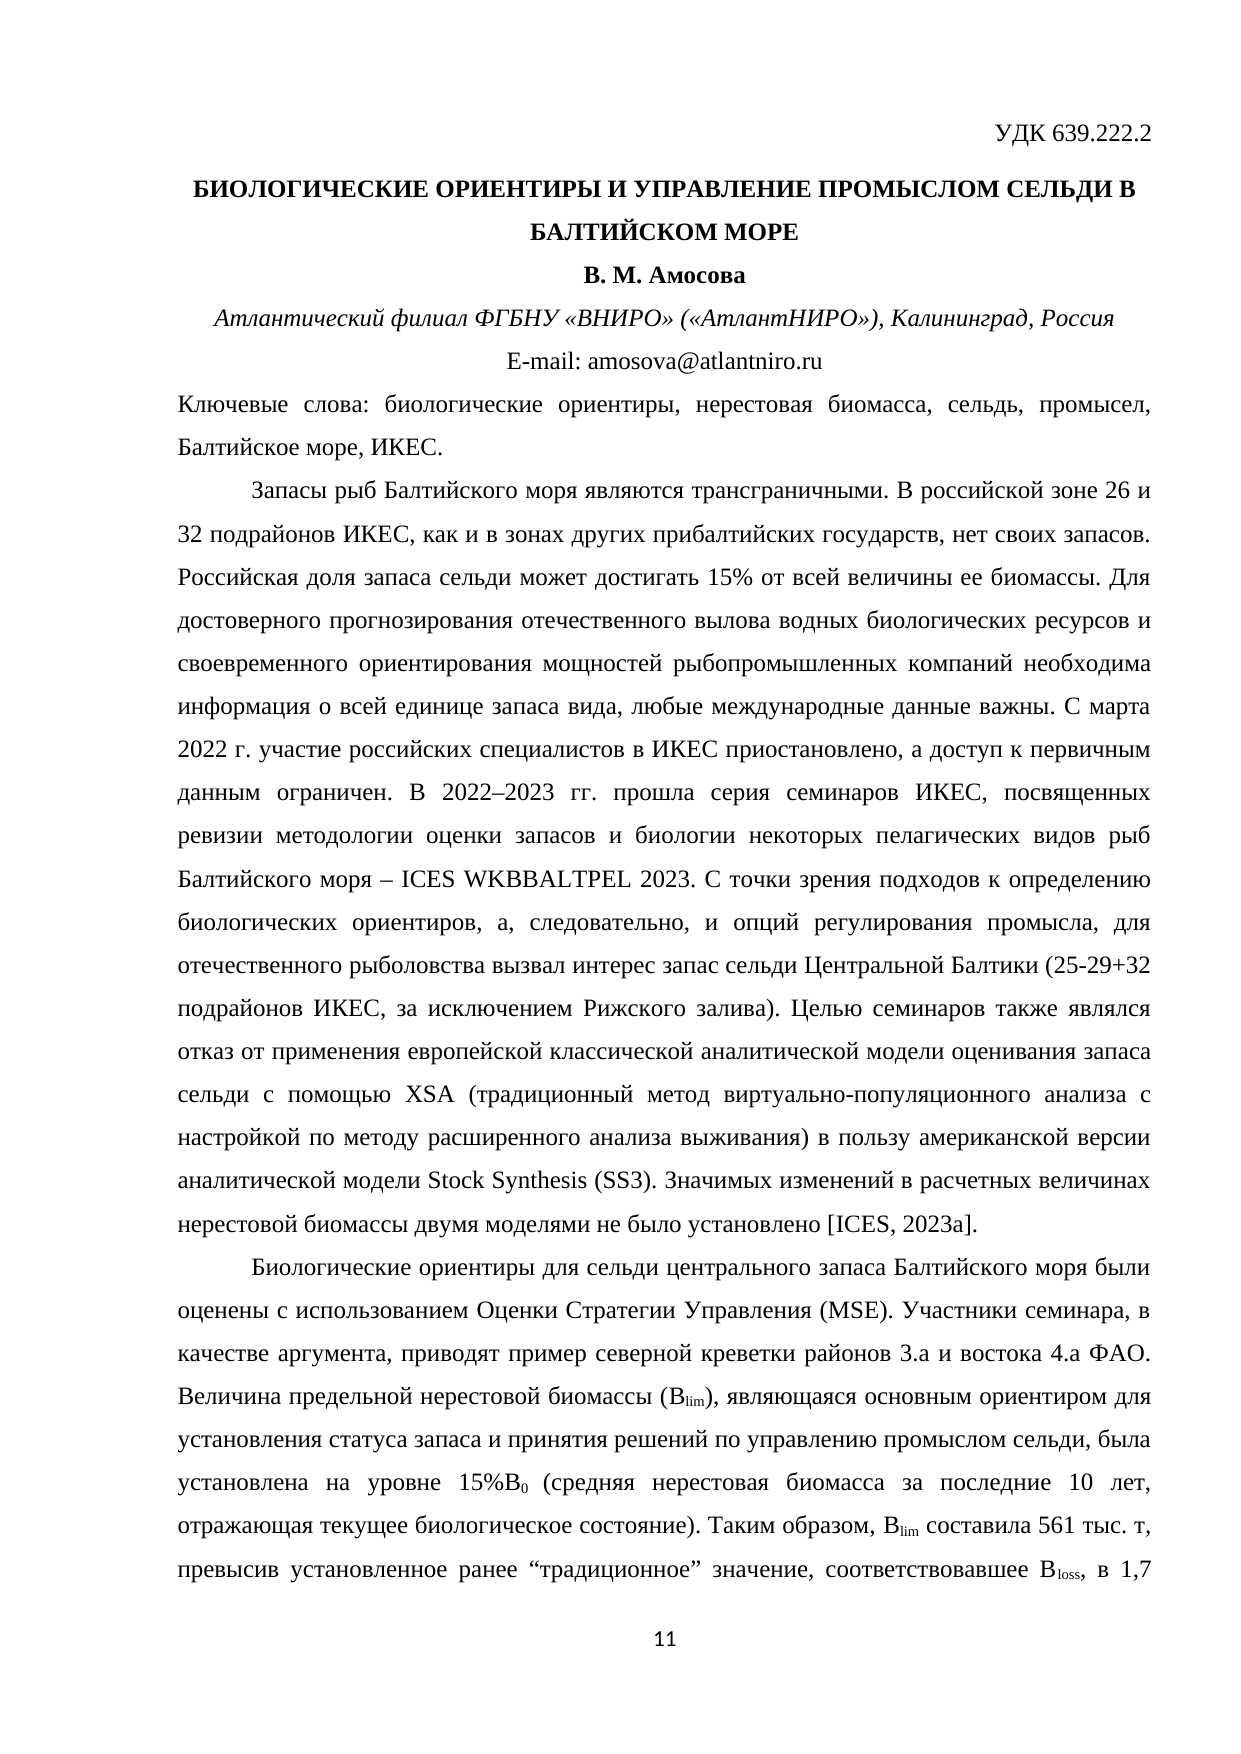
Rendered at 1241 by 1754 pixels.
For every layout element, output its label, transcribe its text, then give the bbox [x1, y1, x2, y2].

text Запасы рыб Балтийского моря являются трансграничными. В российской зоне 26 и 32 подрайонов ИКЕС, как и в зонах других прибалтийских государств, нет своих запасов. Российская доля запаса сельди может достигать 15% от всей величины ее биомассы. Для достоверного прогнозирования отечественного вылова водных биологических ресурсов и своевременного ориентирования мощностей рыбопромышленных компаний необходима информация о всей единице запаса вида, любые международные данные важны. С марта 2022 г. участие российских специалистов в ИКЕС приостановлено, а доступ к первичным данным ограничен. В 2022–2023 гг. прошла серия семинаров ИКЕС, посвященных ревизии методологии оценки запасов и биологии некоторых пелагических видов рыб Балтийского моря – ICES WKBBALTPEL 2023. С точки зрения подходов к определению биологических ориентиров, а, следовательно, и опций регулирования промысла, для отечественного рыболовства вызвал интерес запас сельди Центральной Балтики (25-29+32 подрайонов ИКЕС, за исключением Рижского залива). Целью семинаров также являлся отказ от применения европейской классической аналитической модели оценивания запаса сельди с помощью XSA (традиционный метод виртуально-популяционного анализа с настройкой по методу расширенного анализа выживания) в пользу американской версии аналитической модели Stock Synthesis (SS3). Значимых изменений в расчетных величинах нерестовой биомассы двумя моделями не было установлено [ICES, 2023a]. [177, 476, 1152, 1237]
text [177, 1252, 1152, 1582]
text УДК 639.222.2 [177, 118, 1152, 147]
text Ключевые слова: биологические ориентиры, нерестовая биомасса, сельдь, промысел, Балтийское море, ИКЕС. [177, 389, 1152, 461]
subtitle БИОЛОГИЧЕСКИЕ ОРИЕНТИРЫ И УПРАВЛЕНИЕ ПРОМЫСЛОМ СЕЛЬДИ В БАЛТИЙСКОМ МОРЕ В. М. Амосова [177, 174, 1152, 289]
text E-mail: amosova@atlantniro.ru [177, 346, 1152, 375]
text Атлантический филиал ФГБНУ «ВНИРО» («АтлантНИРО»), Калининград, Россия [177, 303, 1152, 332]
